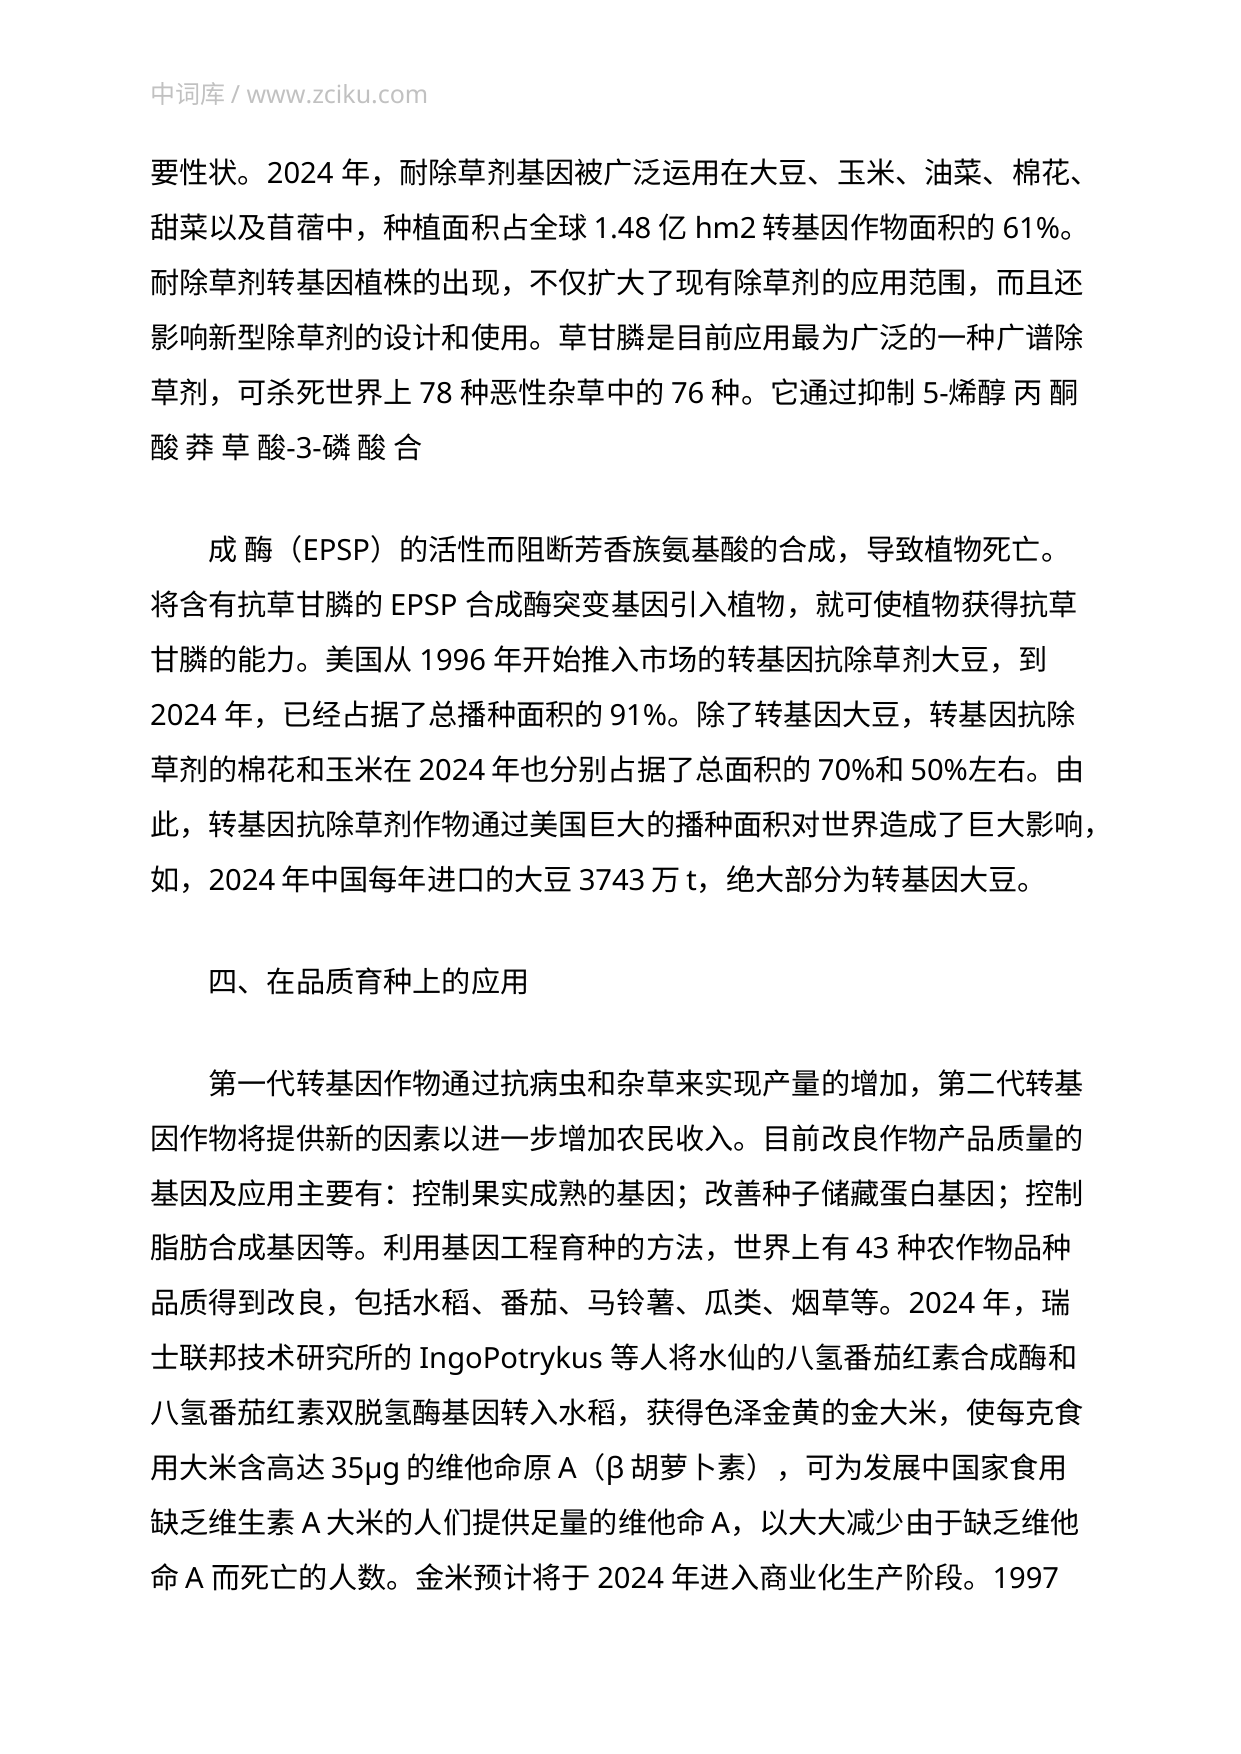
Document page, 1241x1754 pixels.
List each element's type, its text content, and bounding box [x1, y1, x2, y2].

text 成 酶（EPSP）的活性而阻断芳香族氨基酸的合成，导致植物死亡。将含有抗草甘膦的 EPSP 合成酶突变基因引入植物，就可使植物获得抗草甘膦的能力。美国从 1996 年开始推入市场的转基因抗除草剂大豆，到 2024 年，已经占据了总播种面积的91%。除了转基因大豆，转基因抗除草剂的棉花和玉米在2024年也分别占据了总面积的70%和50%左右。由此，转基因抗除草剂作物通过美国巨大的播种面积对世界造成了巨大影响，如，2024年中国每年进口的大豆3743万t，绝大部分为转基因大豆。 [150, 527, 1090, 899]
text 四、在品质育种上的应用 [150, 959, 1090, 1001]
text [150, 150, 1090, 467]
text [150, 1060, 1090, 1597]
